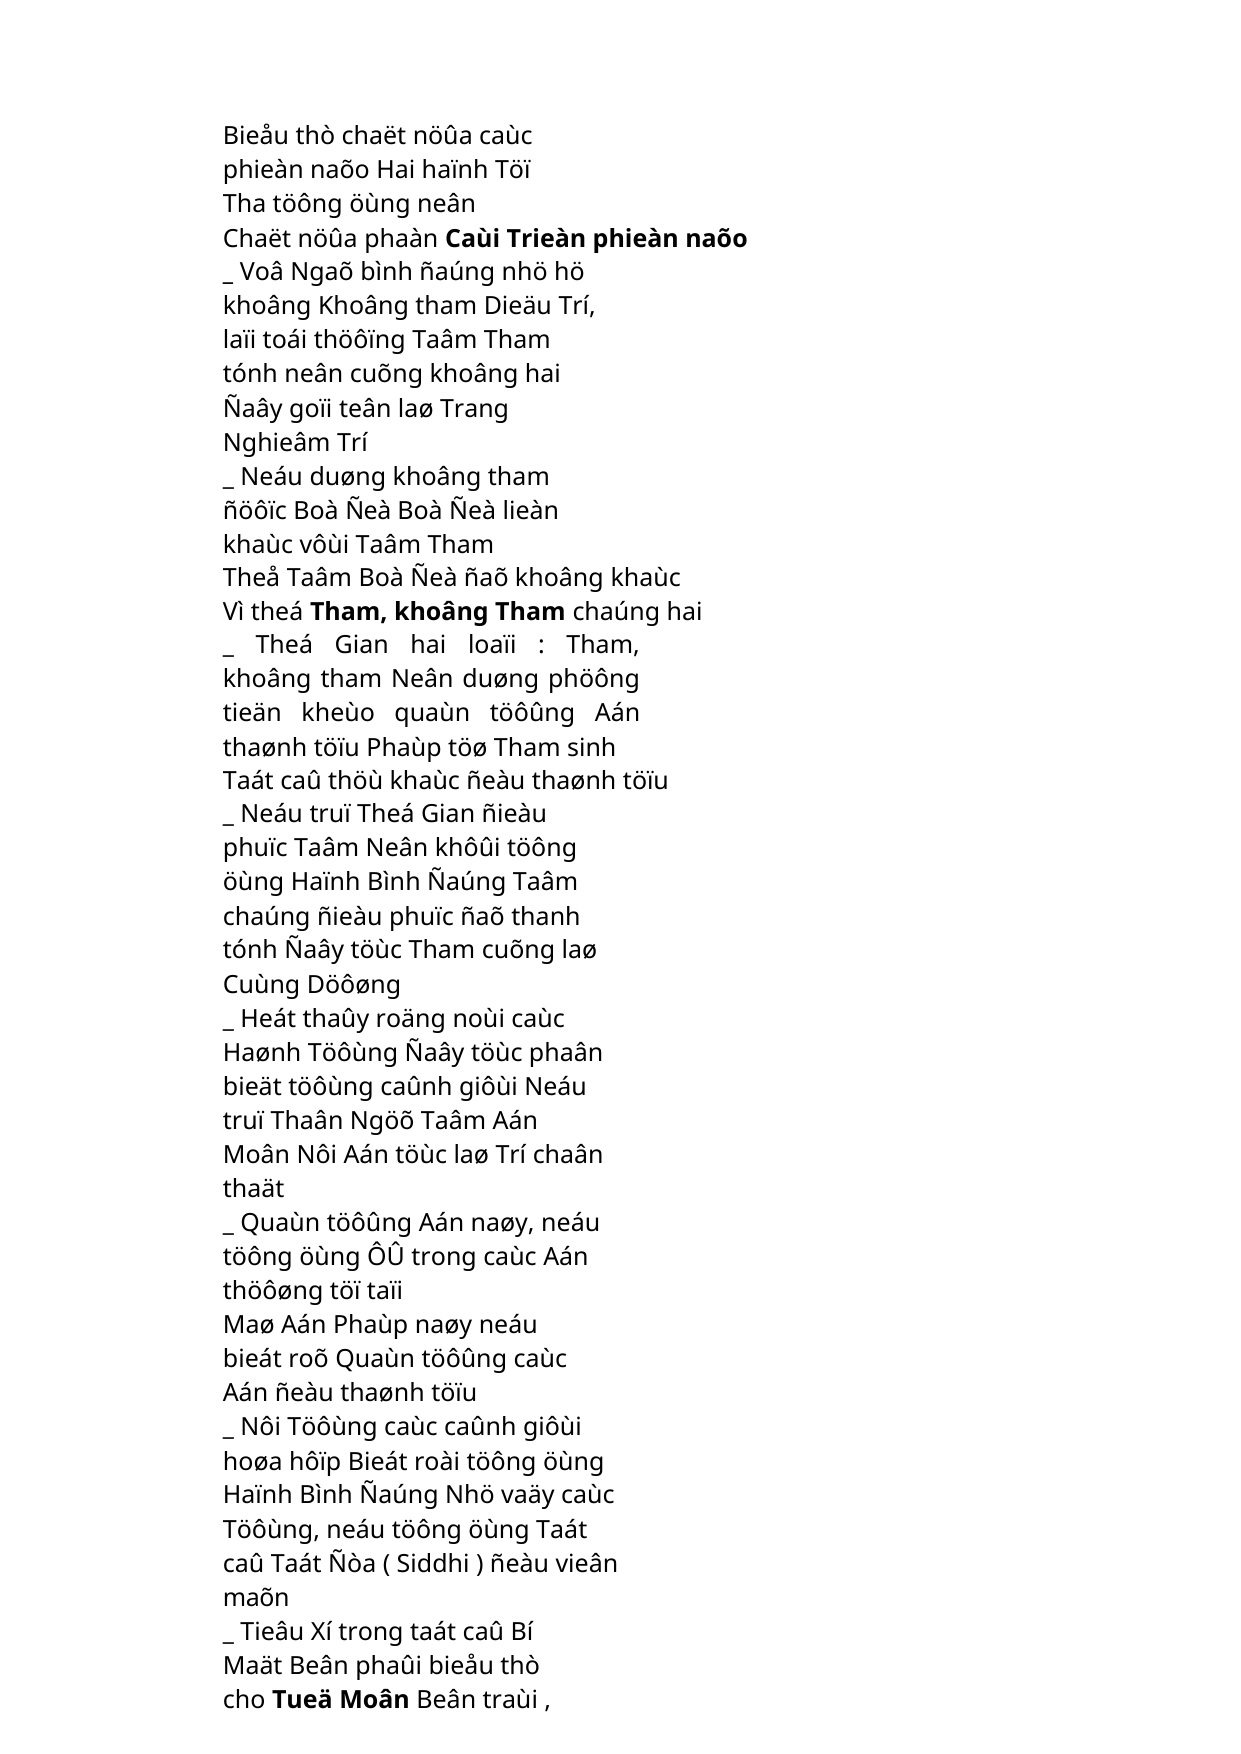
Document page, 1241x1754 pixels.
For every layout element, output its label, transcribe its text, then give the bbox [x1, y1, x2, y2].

text Bieåu thò chaët nöûa caùc phieàn naõo Hai haïnh Töï Tha töông öùng neân [223, 118, 557, 220]
text Vì theá Tham, khoâng Tham chaúng hai [223, 593, 1107, 627]
text _ Theá Gian hai loaïi : Tham, khoâng tham Neân duøng phöông tieän kheùo quaùn töôûng Aán thaønh töïu Phaùp töø Tham sinh [223, 627, 640, 763]
text _ Nôi Töôùng caùc caûnh giôùi hoøa hôïp Bieát roài töông öùng Haïnh Bình Ñaúng Nhö vaäy caùc Töôùng, neáu töông öùng Taát caû Taát Ñòa ( Siddhi ) ñeàu vieân maõn [223, 1409, 628, 1613]
text _ Neáu truï Theá Gian ñieàu phuïc Taâm Neân khôûi töông öùng Haïnh Bình Ñaúng Taâm chaúng ñieàu phuïc ñaõ thanh tónh Ñaây töùc Tham cuõng laø Cuùng Döôøng [223, 796, 613, 1000]
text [223, 1613, 575, 1716]
text _ Neáu duøng khoâng tham ñöôïc Boà Ñeà Boà Ñeà lieàn khaùc vôùi Taâm Tham [223, 458, 608, 561]
text _ Heát thaûy roäng noùi caùc Haønh Töôùng Ñaây töùc phaân bieät töôùng caûnh giôùi Neáu truï Thaân Ngöõ Taâm Aán Moân Nôi Aán töùc laø Trí chaân thaät [223, 1000, 606, 1205]
text _ Voâ Ngaõ bình ñaúng nhö hö khoâng Khoâng tham Dieäu Trí, laïi toái thöôïng Taâm Tham tónh neân cuõng khoâng hai Ñaây goïi teân laø Trang Nghieâm Trí [223, 254, 600, 458]
text Taát caû thöù khaùc ñeàu thaønh töïu [223, 763, 1107, 796]
text _ Quaùn töôûng Aán naøy, neáu töông öùng ÔÛ trong caùc Aán thöôøng töï taïi [223, 1205, 610, 1307]
text Chaët nöûa phaàn Caùi Trieàn phieàn naõo [223, 220, 1107, 254]
text Theå Taâm Boà Ñeà ñaõ khoâng khaùc [223, 561, 1107, 593]
text Maø Aán Phaùp naøy neáu bieát roõ Quaùn töôûng caùc Aán ñeàu thaønh töïu [223, 1307, 577, 1409]
